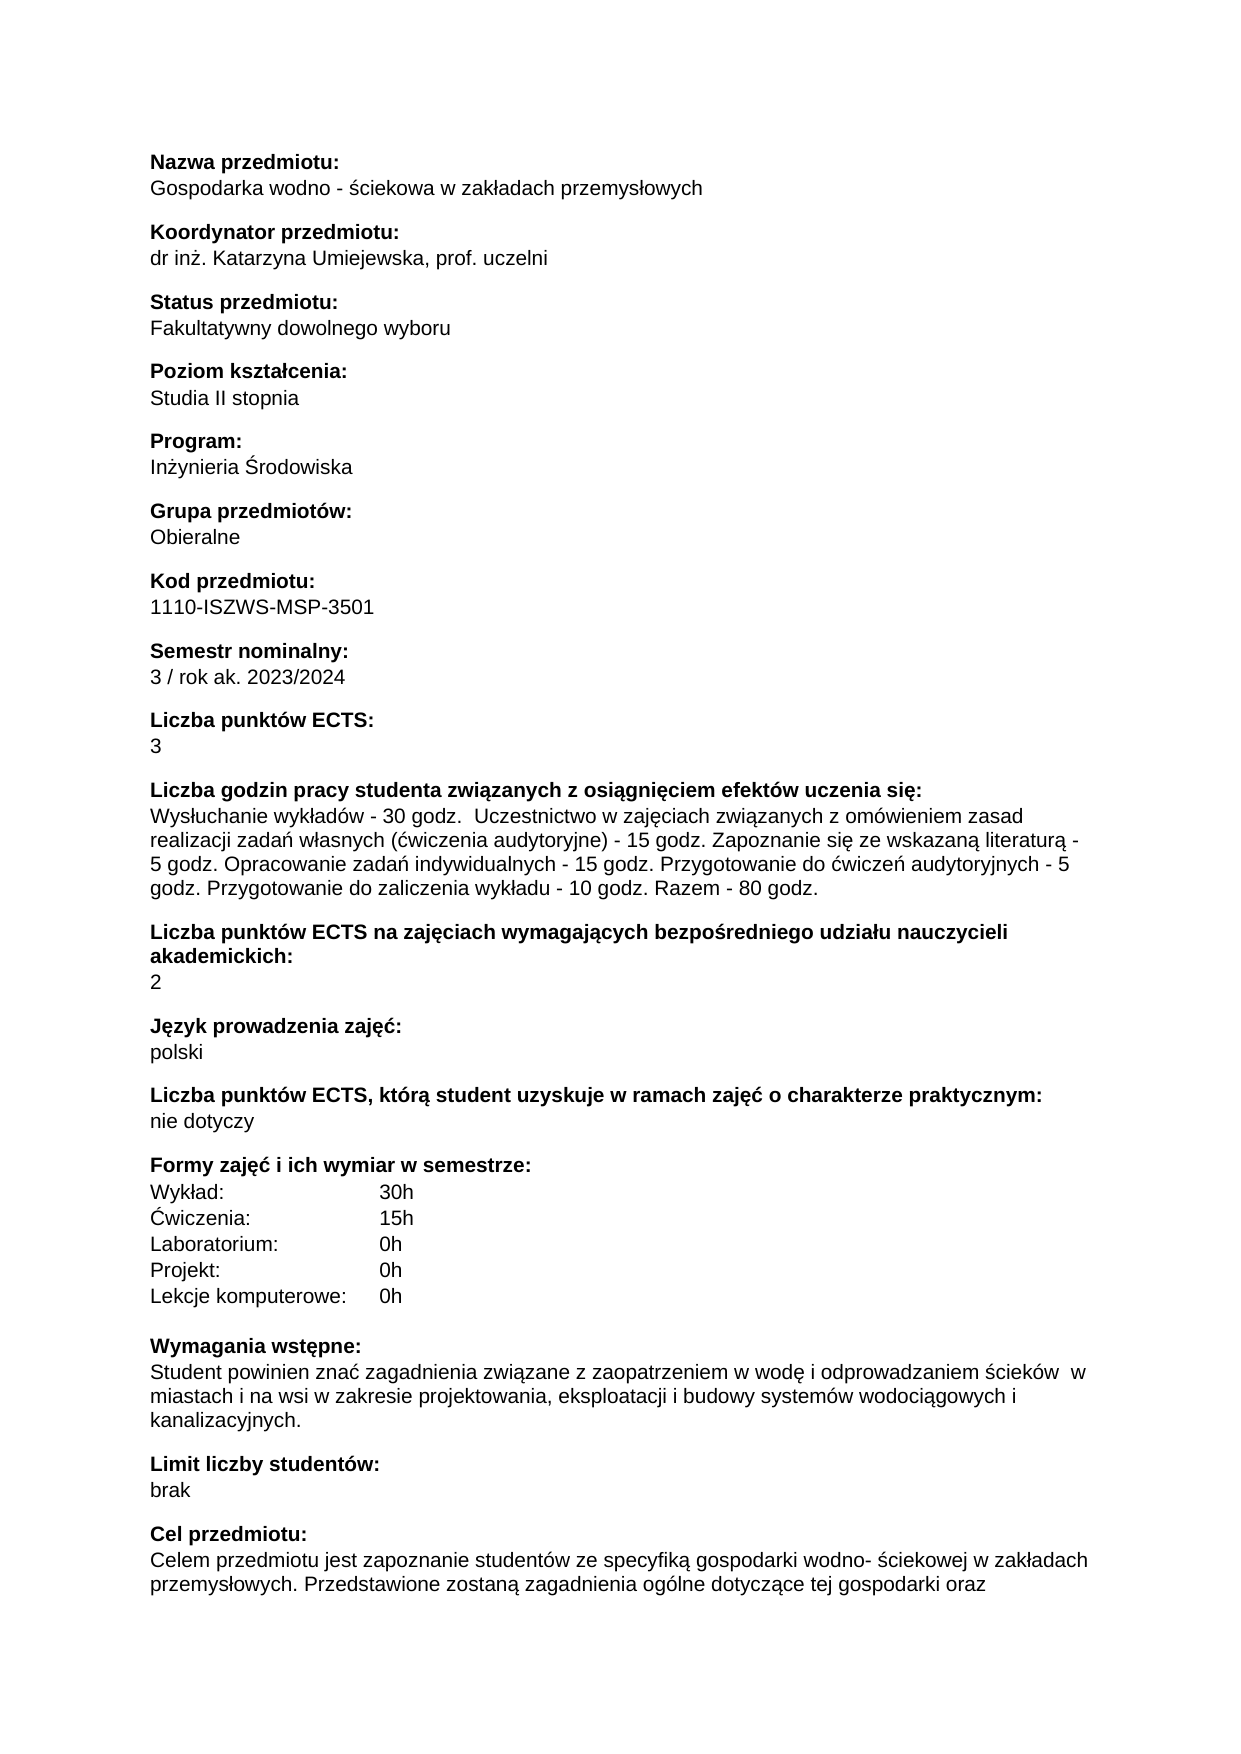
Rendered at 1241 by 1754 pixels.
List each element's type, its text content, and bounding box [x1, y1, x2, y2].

text Student powinien znać zagadnienia związane z zaopatrzeniem w wodę i odprowadzaniem ścieków w miastach i na wsi w zakresie projektowania, eksploatacji i budowy systemów wodociągowych i kanalizacyjnych. [150, 1360, 1090, 1432]
text Poziom kształcenia: [150, 359, 1090, 383]
text Limit liczby studentów: [150, 1452, 1090, 1476]
table_cell 15h [369, 1204, 597, 1230]
text 3 / rok ak. 2023/2024 [150, 664, 1090, 688]
table_header 30h [369, 1180, 597, 1204]
table_cell Projekt: [140, 1258, 367, 1282]
table_cell 0h [369, 1230, 597, 1256]
text Program: [150, 429, 1090, 453]
text Kod przedmiotu: [150, 569, 1090, 593]
text brak [150, 1478, 1090, 1502]
table_cell 0h [369, 1282, 597, 1308]
table_cell Laboratorium: [140, 1232, 367, 1256]
text Nazwa przedmiotu: [150, 150, 1090, 174]
table_cell Ćwiczenia: [140, 1206, 367, 1230]
text dr inż. Katarzyna Umiejewska, prof. uczelni [150, 246, 1090, 270]
table_header Wykład: [140, 1180, 367, 1204]
text Obieralne [150, 525, 1090, 549]
text Semestr nominalny: [150, 638, 1090, 662]
text Fakultatywny dowolnego wyboru [150, 316, 1090, 339]
text Status przedmiotu: [150, 289, 1090, 313]
text Formy zajęć i ich wymiar w semestrze: [150, 1153, 1090, 1177]
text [150, 1547, 1090, 1595]
text Liczba godzin pracy studenta związanych z osiągnięciem efektów uczenia się: [150, 778, 1090, 802]
text 2 [150, 970, 1090, 994]
text 1110-ISZWS-MSP-3501 [150, 595, 1090, 619]
table_cell Lekcje komputerowe: [140, 1284, 367, 1308]
text Inżynieria Środowiska [150, 455, 1090, 479]
text Studia II stopnia [150, 385, 1090, 409]
text Koordynator przedmiotu: [150, 220, 1090, 244]
text Gospodarka wodno - ściekowa w zakładach przemysłowych [150, 176, 1090, 200]
text Wymagania wstępne: [150, 1334, 1090, 1358]
text Liczba punktów ECTS na zajęciach wymagających bezpośredniego udziału nauczycieli akademickich: [150, 920, 1090, 968]
text Cel przedmiotu: [150, 1521, 1090, 1545]
text Grupa przedmiotów: [150, 499, 1090, 523]
text polski [150, 1039, 1090, 1063]
text Liczba punktów ECTS: [150, 708, 1090, 732]
text Wysłuchanie wykładów - 30 godz. Uczestnictwo w zajęciach związanych z omówieniem zasad realizacji zadań własnych (ćwiczenia audytoryjne) - 15 godz. Zapoznanie się ze wskazaną literaturą - 5 godz. Opracowanie zadań indywidualnych - 15 godz. Przygotowanie do ćwiczeń audytoryjnych - 5 godz. Przygotowanie do zaliczenia wykładu - 10 godz. Razem - 80 godz. [150, 804, 1090, 900]
text nie dotyczy [150, 1109, 1090, 1133]
text Język prowadzenia zajęć: [150, 1013, 1090, 1037]
table_cell 0h [369, 1256, 597, 1282]
text Liczba punktów ECTS, którą student uzyskuje w ramach zajęć o charakterze praktycznym: [150, 1083, 1090, 1107]
text 3 [150, 734, 1090, 758]
